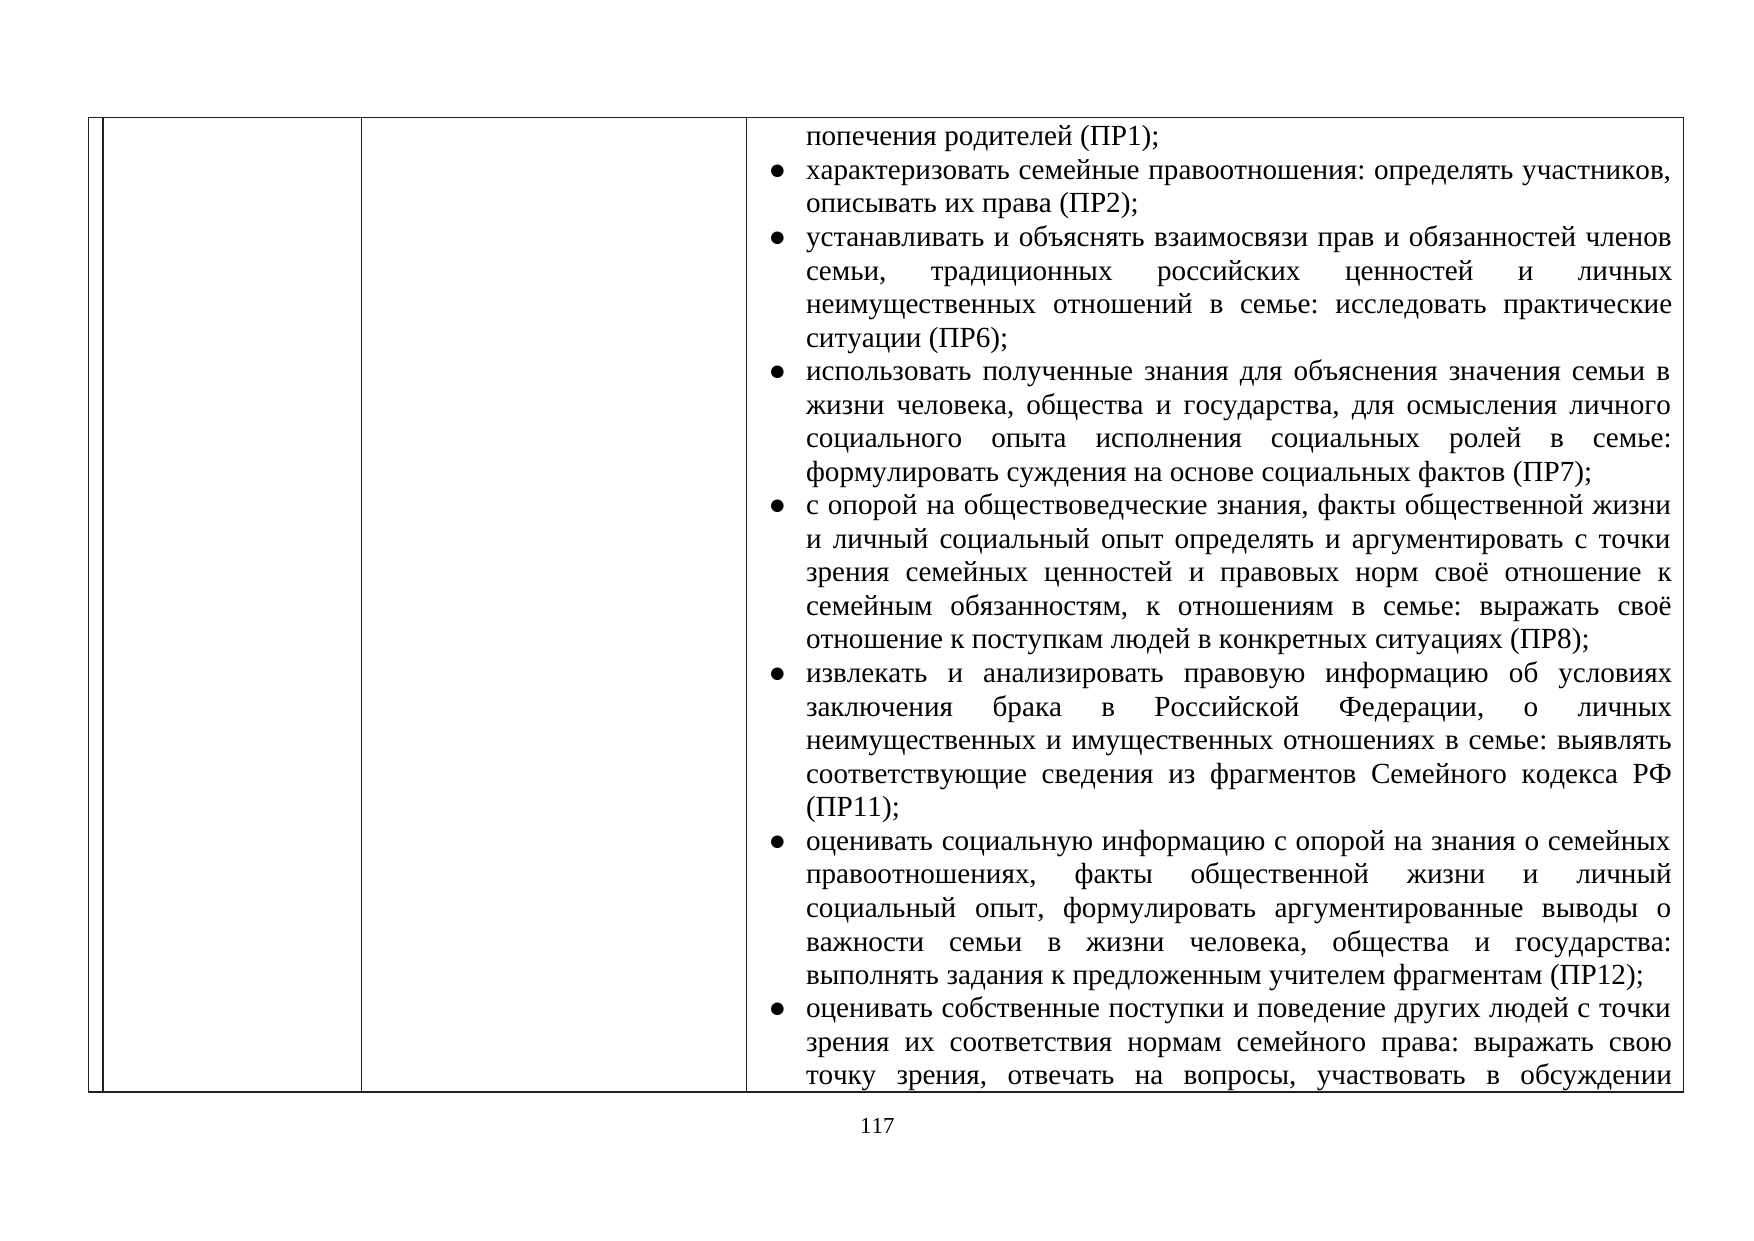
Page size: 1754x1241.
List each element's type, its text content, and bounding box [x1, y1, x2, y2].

table_header [89, 118, 102, 1091]
table_header [362, 118, 746, 1091]
table_header [104, 118, 361, 1091]
